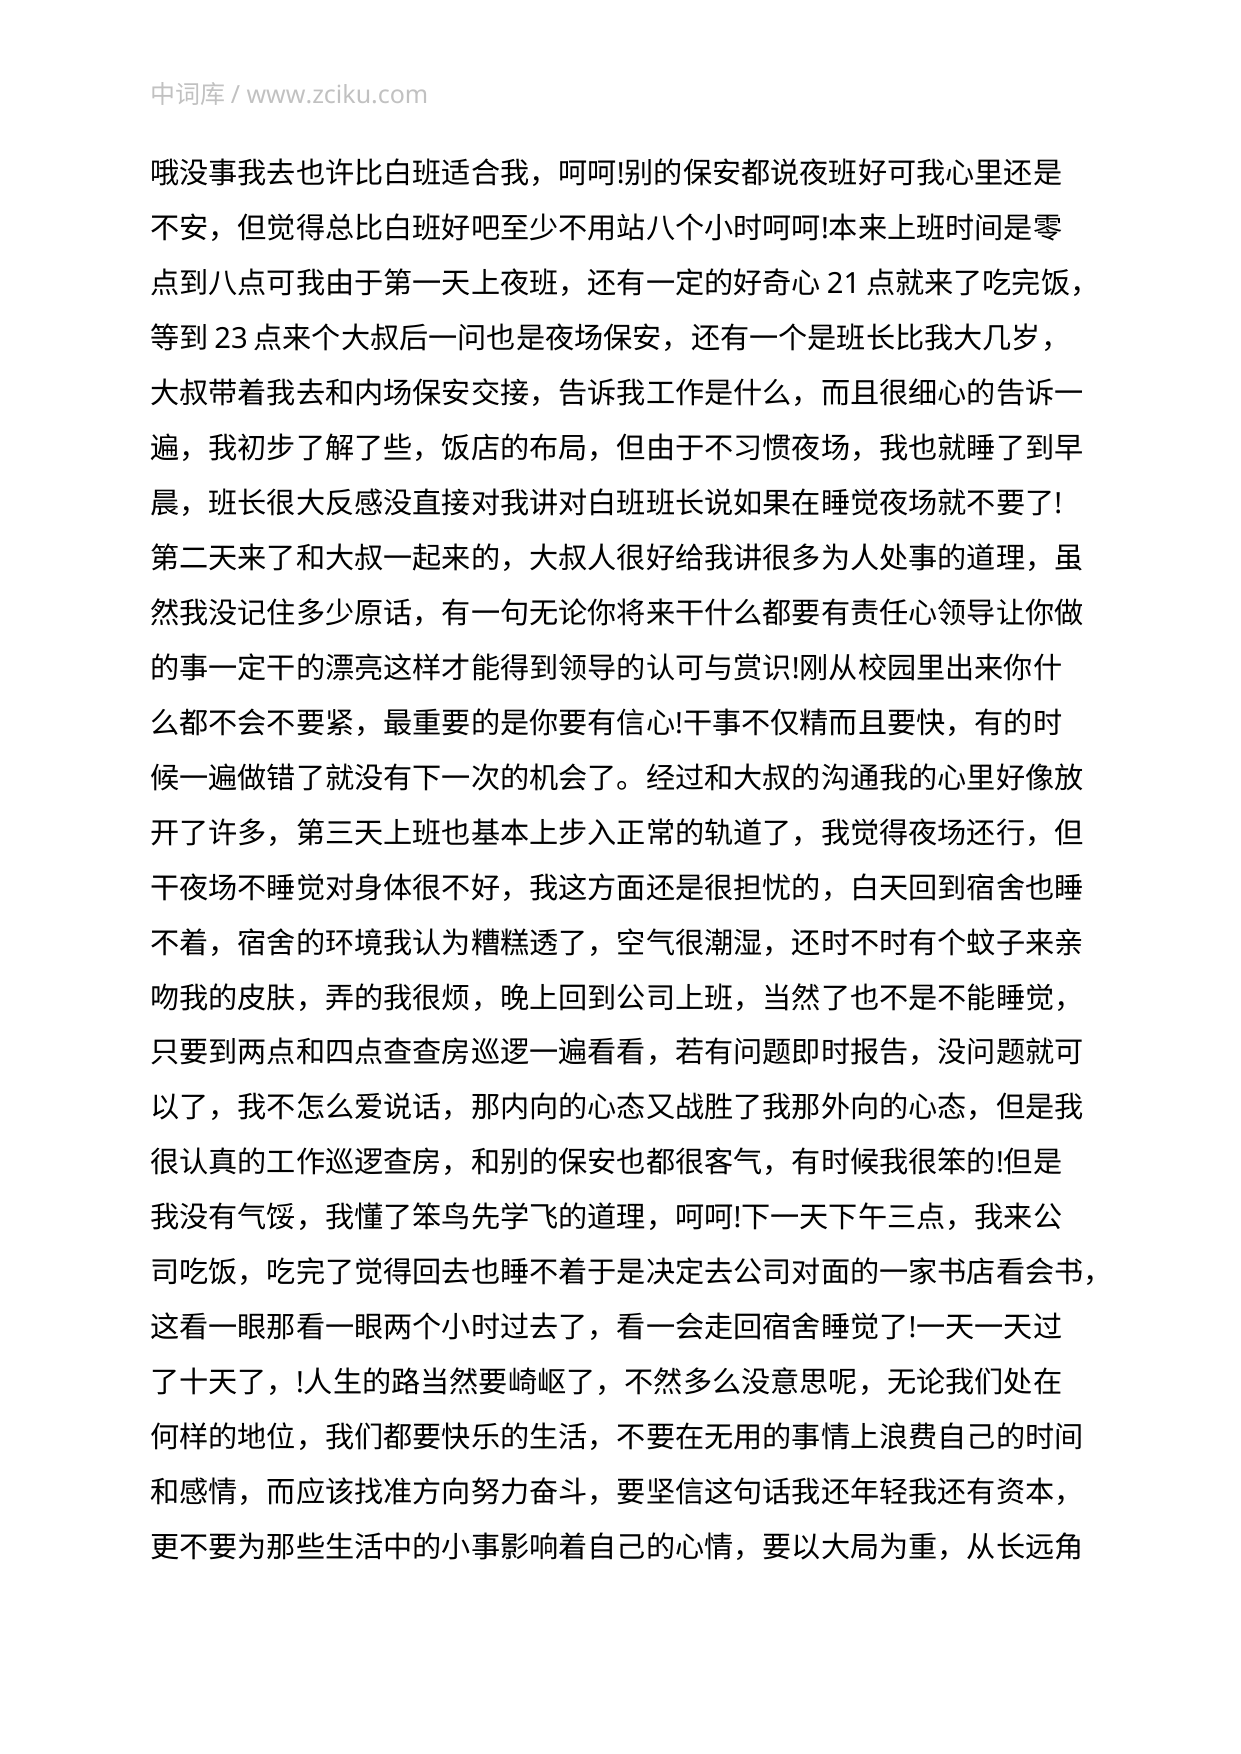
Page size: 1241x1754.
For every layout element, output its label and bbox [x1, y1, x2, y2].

text [150, 150, 1090, 1566]
